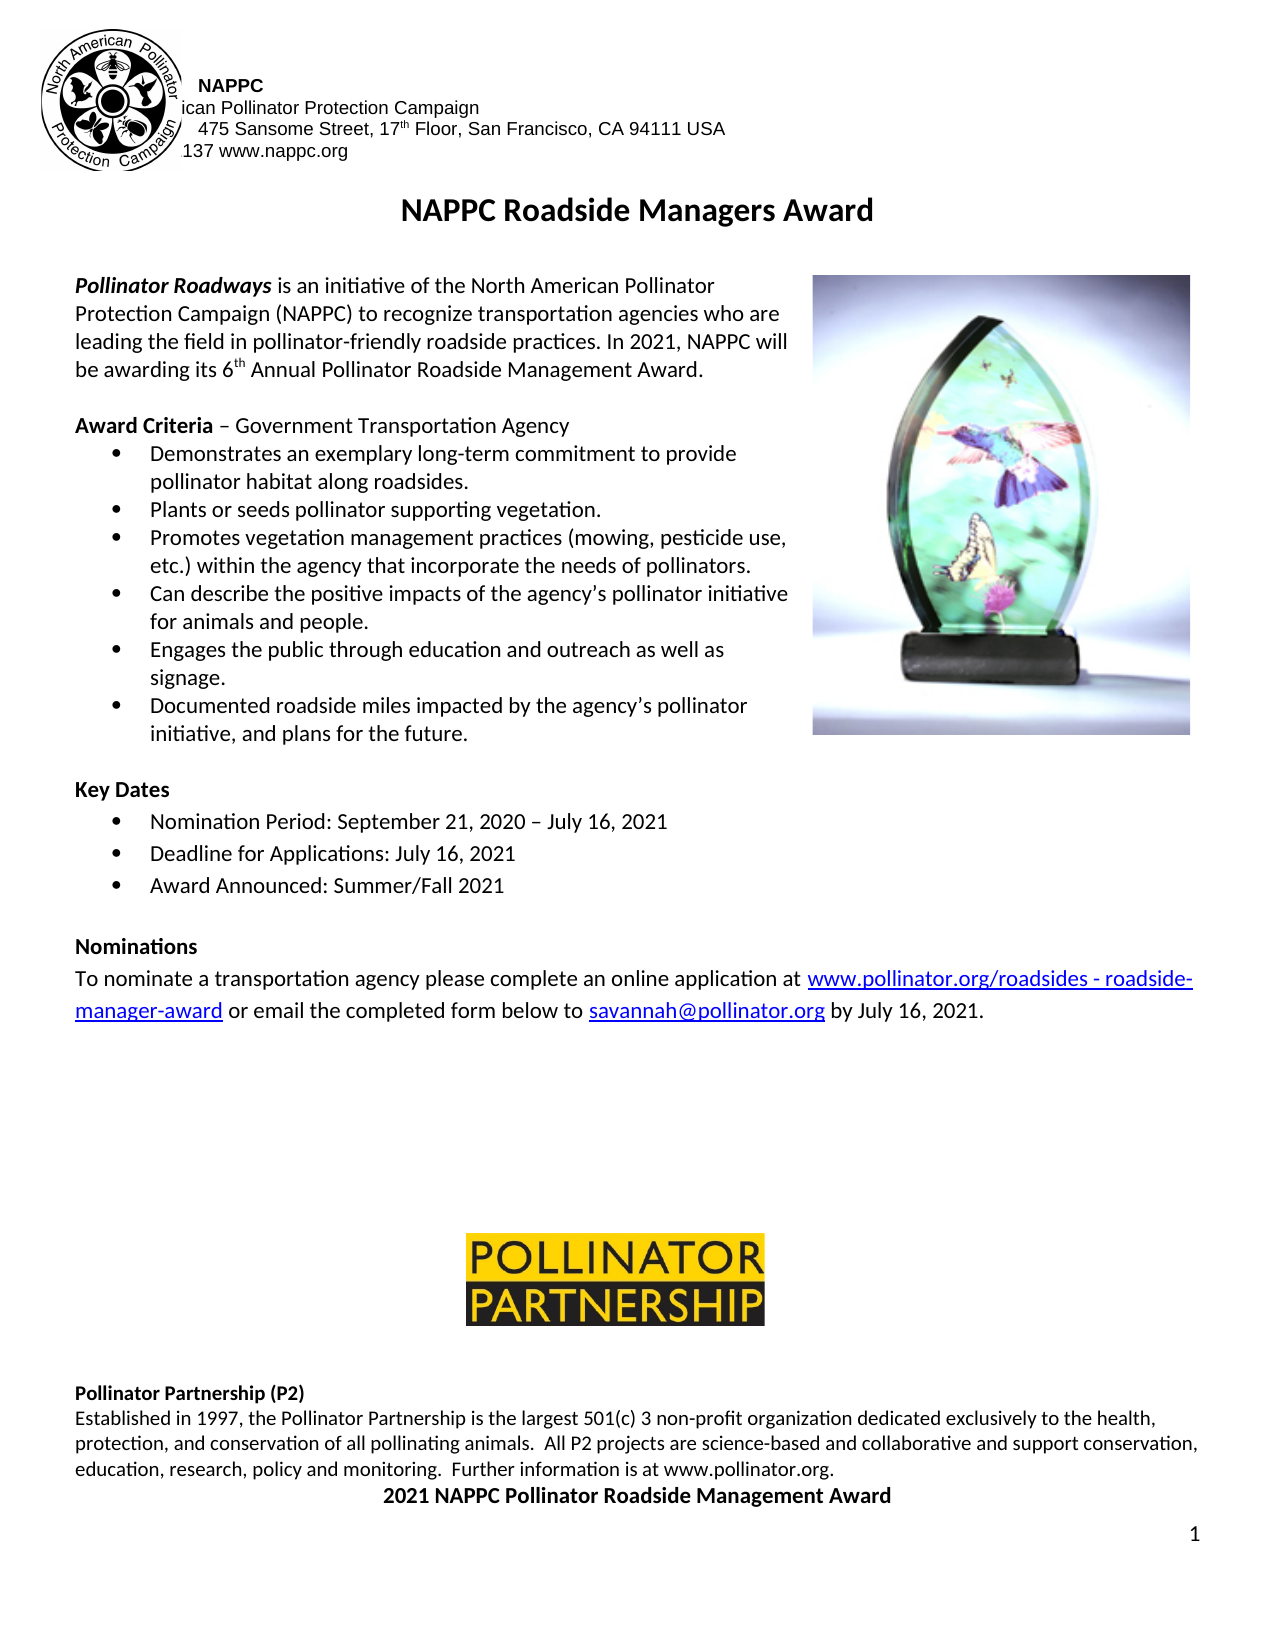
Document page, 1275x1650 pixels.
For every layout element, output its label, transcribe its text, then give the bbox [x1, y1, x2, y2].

list Promotes vegetation management practices (mowing, pesticide use, etc.) within the agency that incorporate the needs of pollinators. [112, 523, 812, 579]
list Demonstrates an exemplary long-term commitment to provide pollinator habitat along roadsides. [112, 439, 812, 495]
text To nominate a transportation agency please complete an online application at www.pollinator.org/roadsides - roadside-manager-award or email the completed form below to savannah@pollinator.org by July 16, 2021. [75, 964, 1200, 1024]
list Documented roadside miles impacted by the agency’s pollinator initiative, and plans for the future. [112, 691, 1078, 747]
text 2021 NAPPC Pollinator Roadside Management Award [75, 1481, 1200, 1509]
list Plants or seeds pollinator supporting vegetation. [112, 495, 812, 523]
picture [40, 29, 182, 170]
text Key Dates [75, 775, 1078, 803]
text Established in 1997, the Pollinator Partnership is the largest 501(c) 3 non-profit organization dedicated exclusively to the health, protection, and conservation of all pollinating animals. All P2 projects are science-based and collaborative and support conservation, education, research, policy and monitoring. Further information is at www.pollinator.org. [75, 1405, 1200, 1481]
text Nominations [75, 932, 1200, 960]
subtitle Pollinator Partnership (P2) [75, 1380, 1200, 1405]
list Deadline for Applications: July 16, 2021 [112, 839, 1078, 867]
list Nomination Period: September 21, 2020 – July 16, 2021 [112, 807, 1078, 835]
picture [464, 1233, 765, 1324]
list Engages the public through education and outreach as well as signage. [112, 635, 812, 691]
list Can describe the positive impacts of the agency’s pollinator initiative for animals and people. [112, 579, 812, 635]
list Award Announced: Summer/Fall 2021 [112, 872, 1078, 900]
text NAPPC Roadside Managers Award [75, 189, 1200, 230]
picture [812, 275, 1191, 735]
text Pollinator Roadways is an initiative of the North American Pollinator Protection Campaign (NAPPC) to recognize transportation agencies who are leading the field in pollinator-friendly roadside practices. In 2021, NAPPC will be awarding its 6th Annual Pollinator Roadside Management Award. [75, 271, 1078, 383]
text Award Criteria – Government Transportation Agency [75, 411, 812, 439]
